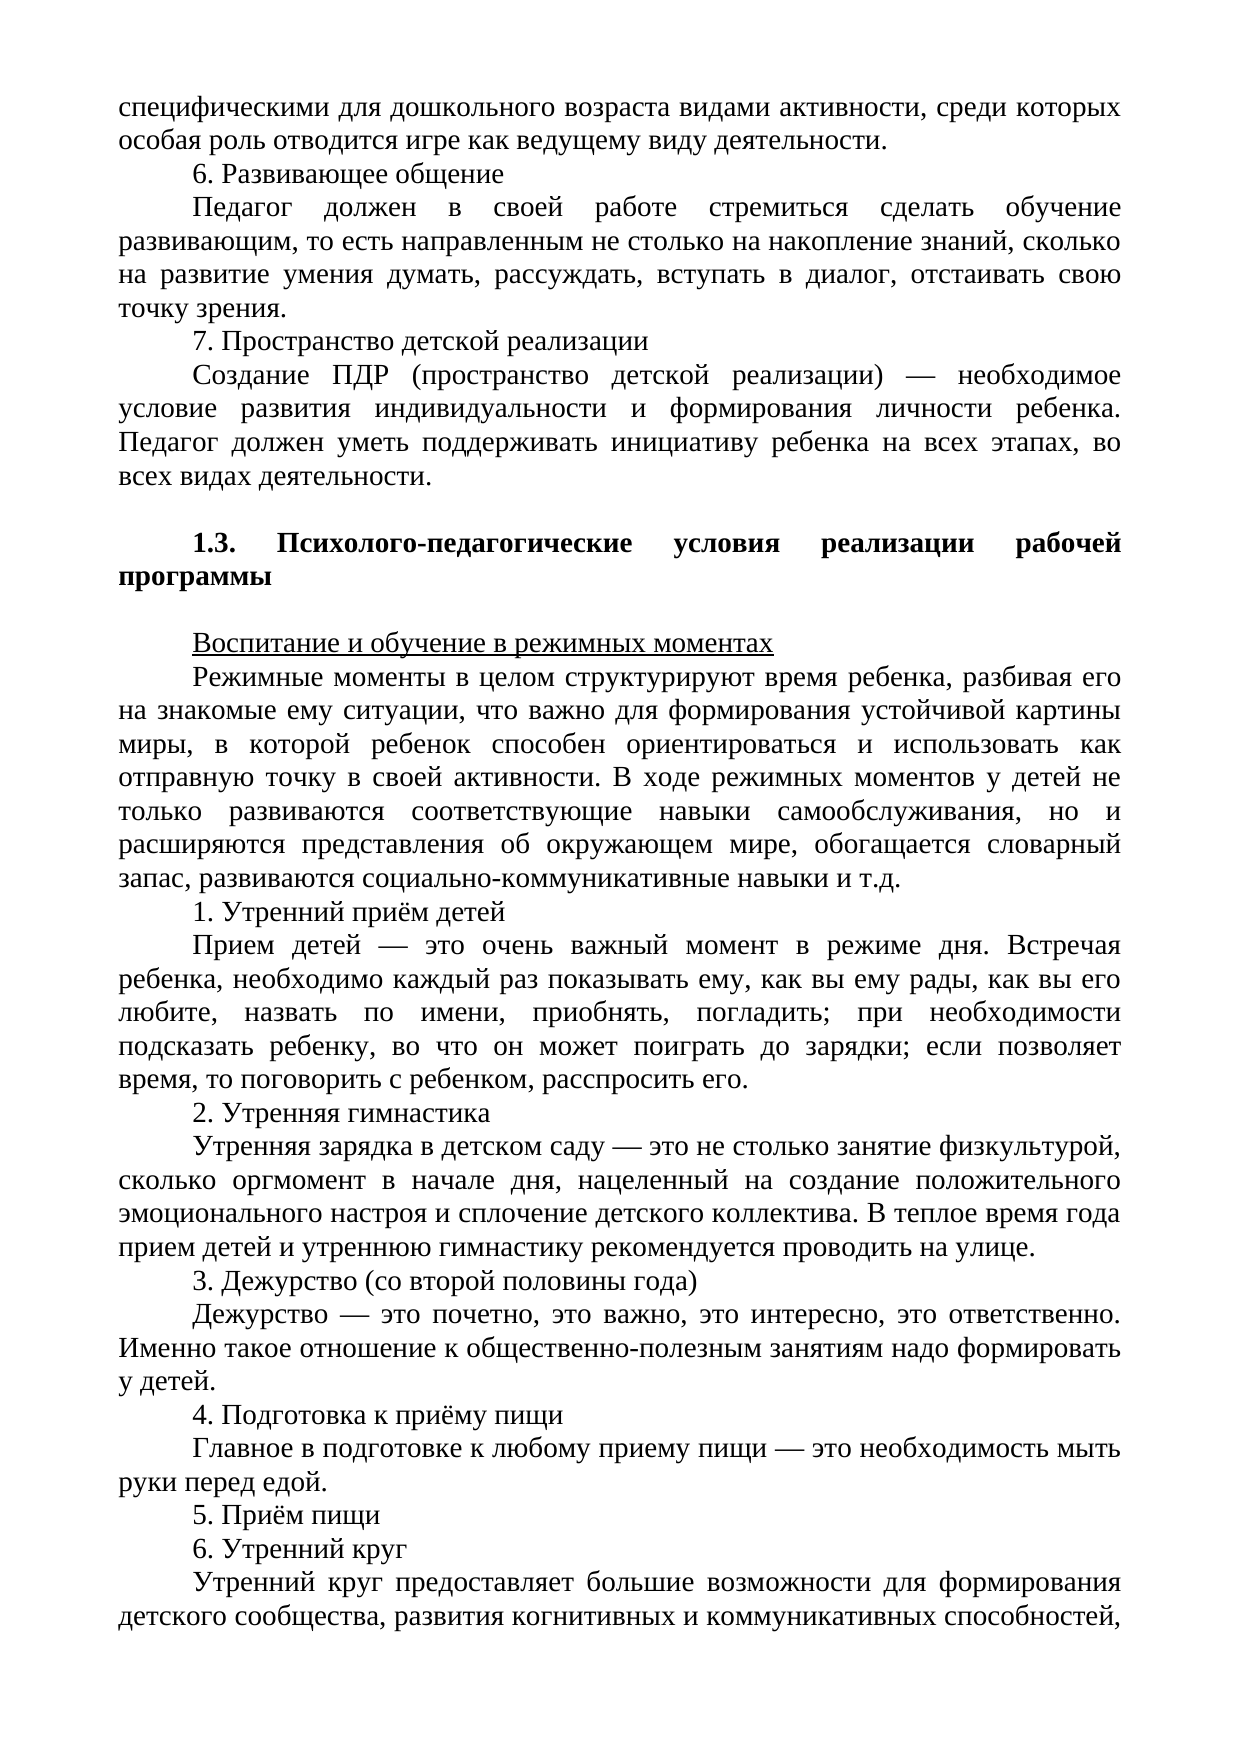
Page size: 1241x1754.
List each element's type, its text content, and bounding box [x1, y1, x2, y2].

text 1.3. Психолого-педагогические условия реализации рабочей программы [118, 525, 1122, 592]
text 4. Подготовка к приёму пищи [118, 1397, 1122, 1430]
text Прием детей — это очень важный момент в режиме дня. Встречая ребенка, необходимо каждый раз показывать ему, как вы ему рады, как вы его любите, назвать по имени, приобнять, погладить; при необходимости подсказать ребенку, во что он может поиграть до зарядки; если позволяет время, то поговорить с ребенком, расспросить его. [118, 927, 1122, 1095]
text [118, 1564, 1122, 1632]
text 1. Утренний приём детей [118, 894, 1122, 927]
text 6. Развивающее общение [118, 156, 1122, 189]
text Создание ПДР (пространство детской реализации) — необходимое условие развития индивидуальности и формирования личности ребенка. Педагог должен уметь поддерживать инициативу ребенка на всех этапах, во всех видах деятельности. [118, 357, 1122, 491]
text 5. Приём пищи [118, 1497, 1122, 1531]
text 6. Утренний круг [118, 1531, 1122, 1564]
text 3. Дежурство (со второй половины года) [118, 1263, 1122, 1296]
text 2. Утренняя гимнастика [118, 1095, 1122, 1128]
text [118, 89, 1122, 156]
text Главное в подготовке к любому приему пищи — это необходимость мыть руки перед едой. [118, 1430, 1122, 1497]
text Воспитание и обучение в режимных моментах [118, 625, 1122, 659]
text Педагог должен в своей работе стремиться сделать обучение развивающим, то есть направленным не столько на накопление знаний, сколько на развитие умения думать, рассуждать, вступать в диалог, отстаивать свою точку зрения. [118, 189, 1122, 323]
text Дежурство — это почетно, это важно, это интересно, это ответственно. Именно такое отношение к общественно-полезным занятиям надо формировать у детей. [118, 1296, 1122, 1397]
text Утренняя зарядка в детском саду — это не столько занятие физкультурой, сколько оргмомент в начале дня, нацеленный на создание положительного эмоционального настроя и сплочение детского коллектива. В теплое время года прием детей и утреннюю гимнастику рекомендуется проводить на улице. [118, 1128, 1122, 1263]
text Режимные моменты в целом структурируют время ребенка, разбивая его на знакомые ему ситуации, что важно для формирования устойчивой картины миры, в которой ребенок способен ориентироваться и использовать как отправную точку в своей активности. В ходе режимных моментов у детей не только развиваются соответствующие навыки самообслуживания, но и расширяются представления об окружающем мире, обогащается словарный запас, развиваются социально-коммуникативные навыки и т.д. [118, 659, 1122, 894]
text 7. Пространство детской реализации [118, 323, 1122, 357]
